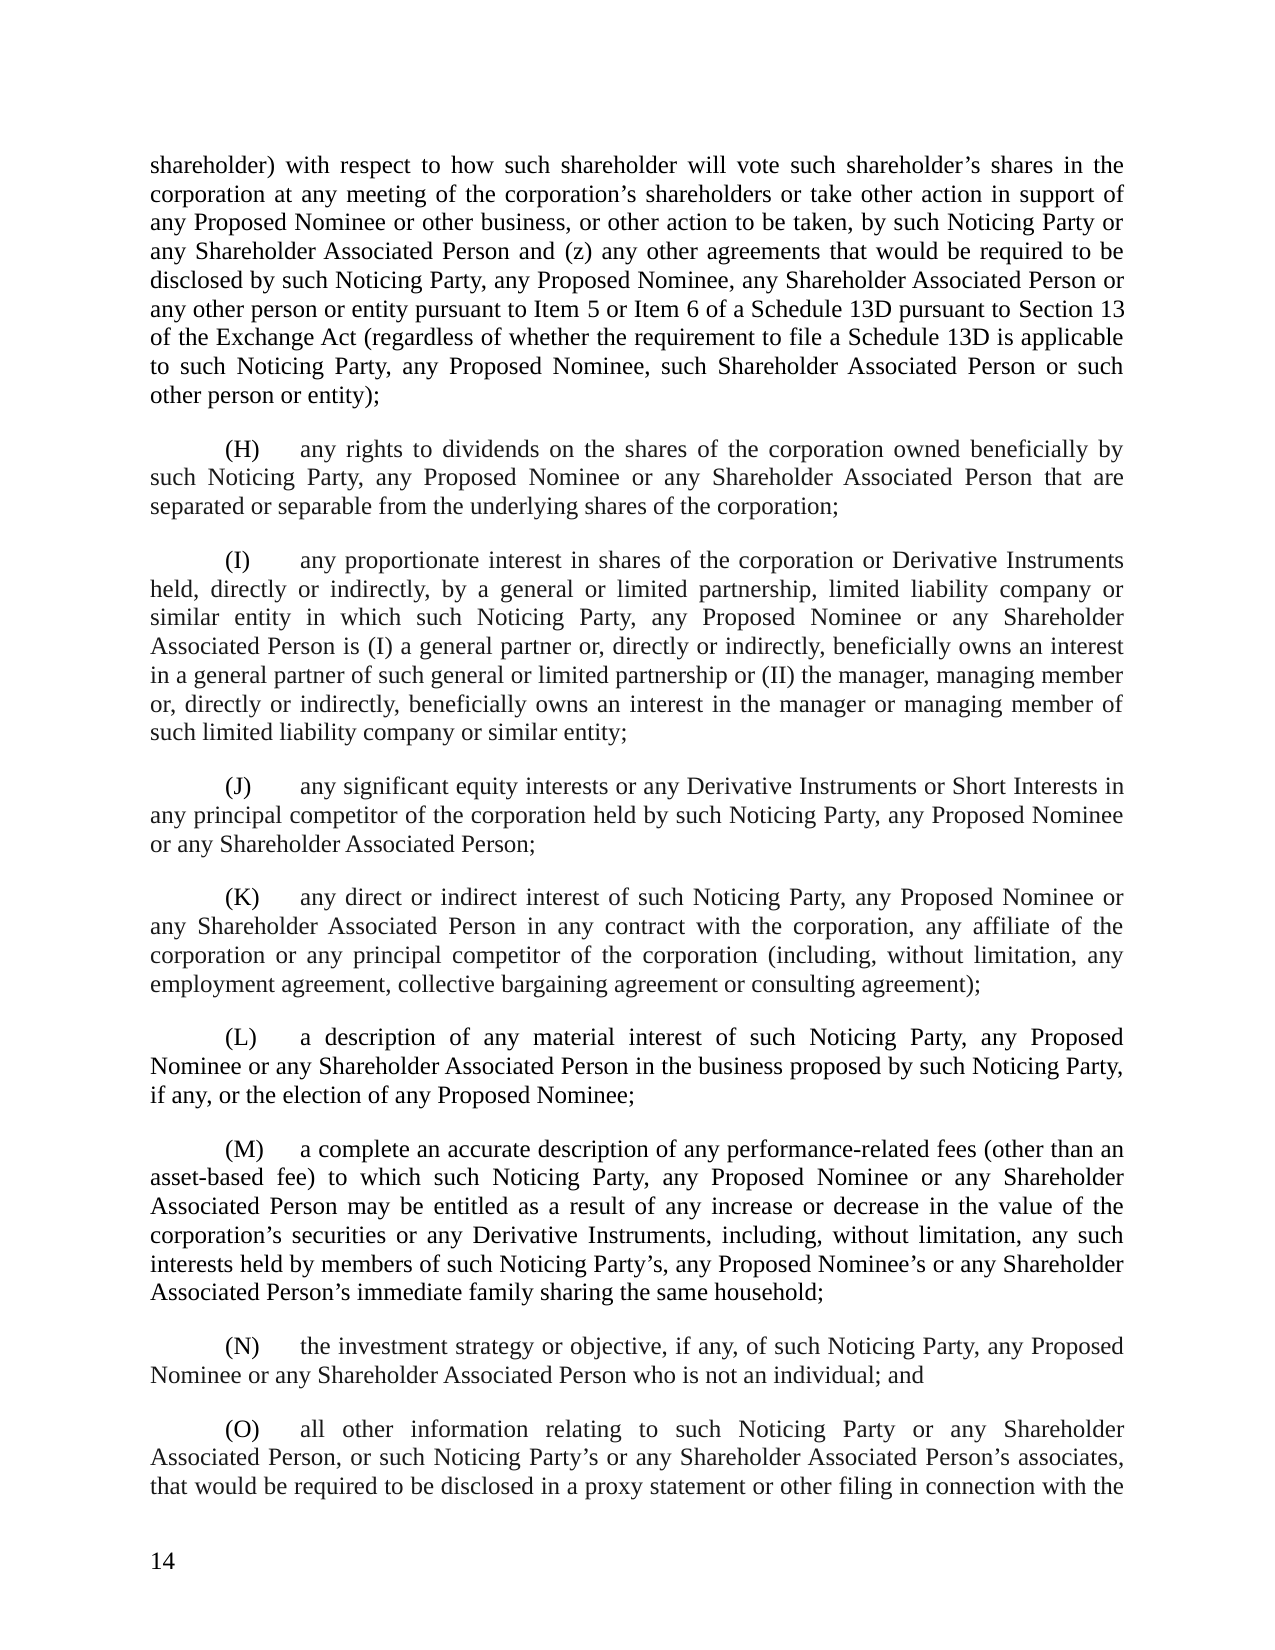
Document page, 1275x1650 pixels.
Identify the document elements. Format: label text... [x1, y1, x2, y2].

subtitle any proportionate interest in shares of the corporation or Derivative Instruments held, directly or indirectly, by a general or limited partnership, limited liability company or similar entity in which such Noticing Party, any Proposed Nominee or any Shareholder Associated Person is (I) a general partner or, directly or indirectly, beneficially owns an interest in a general partner of such general or limited partnership or (II) the manager, managing member or, directly or indirectly, beneficially owns an interest in the manager or managing member of such limited liability company or similar entity; [150, 545, 1125, 746]
subtitle any direct or indirect interest of such Noticing Party, any Proposed Nominee or any Shareholder Associated Person in any contract with the corporation, any affiliate of the corporation or any principal competitor of the corporation (including, without limitation, any employment agreement, collective bargaining agreement or consulting agreement); [150, 882, 1125, 997]
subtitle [150, 150, 1125, 409]
subtitle a complete an accurate description of any performance-related fees (other than an asset-based fee) to which such Noticing Party, any Proposed Nominee or any Shareholder Associated Person may be entitled as a result of any increase or decrease in the value of the corporation’s securities or any Derivative Instruments, including, without limitation, any such interests held by members of such Noticing Party’s, any Proposed Nominee’s or any Shareholder Associated Person’s immediate family sharing the same household; [150, 1134, 1125, 1306]
subtitle any significant equity interests or any Derivative Instruments or Short Interests in any principal competitor of the corporation held by such Noticing Party, any Proposed Nominee or any Shareholder Associated Person; [150, 771, 1125, 857]
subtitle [150, 1414, 1125, 1500]
subtitle the investment strategy or objective, if any, of such Noticing Party, any Proposed Nominee or any Shareholder Associated Person who is not an individual; and [150, 1331, 1125, 1389]
subtitle a description of any material interest of such Noticing Party, any Proposed Nominee or any Shareholder Associated Person in the business proposed by such Noticing Party, if any, or the election of any Proposed Nominee; [150, 1022, 1125, 1109]
subtitle any rights to dividends on the shares of the corporation owned beneficially by such Noticing Party, any Proposed Nominee or any Shareholder Associated Person that are separated or separable from the underlying shares of the corporation; [150, 434, 1125, 520]
